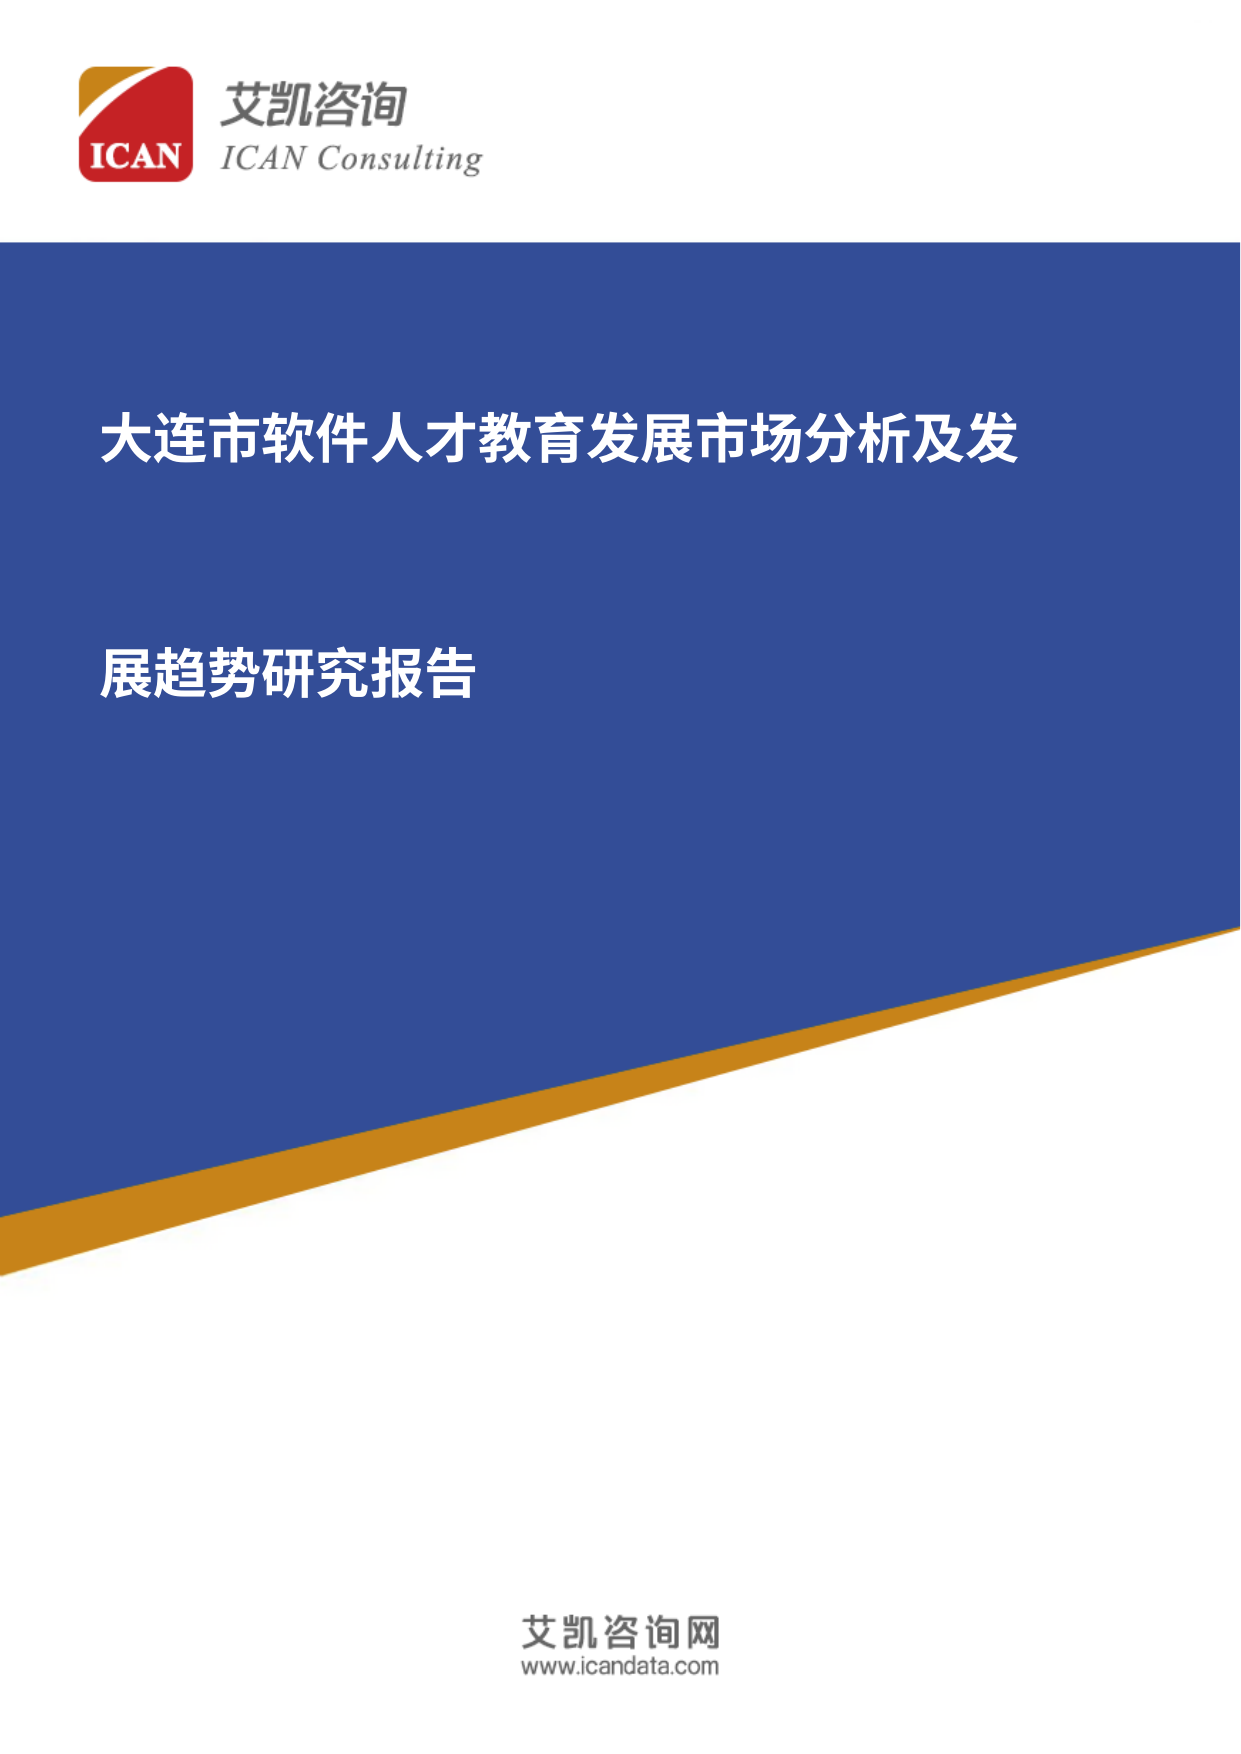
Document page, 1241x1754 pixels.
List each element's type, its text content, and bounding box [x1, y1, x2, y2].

picture [0, 5, 1241, 1754]
subtitle 大连市软件人才教育发展市场分析及发展趋势研究报告 [99, 386, 1053, 718]
